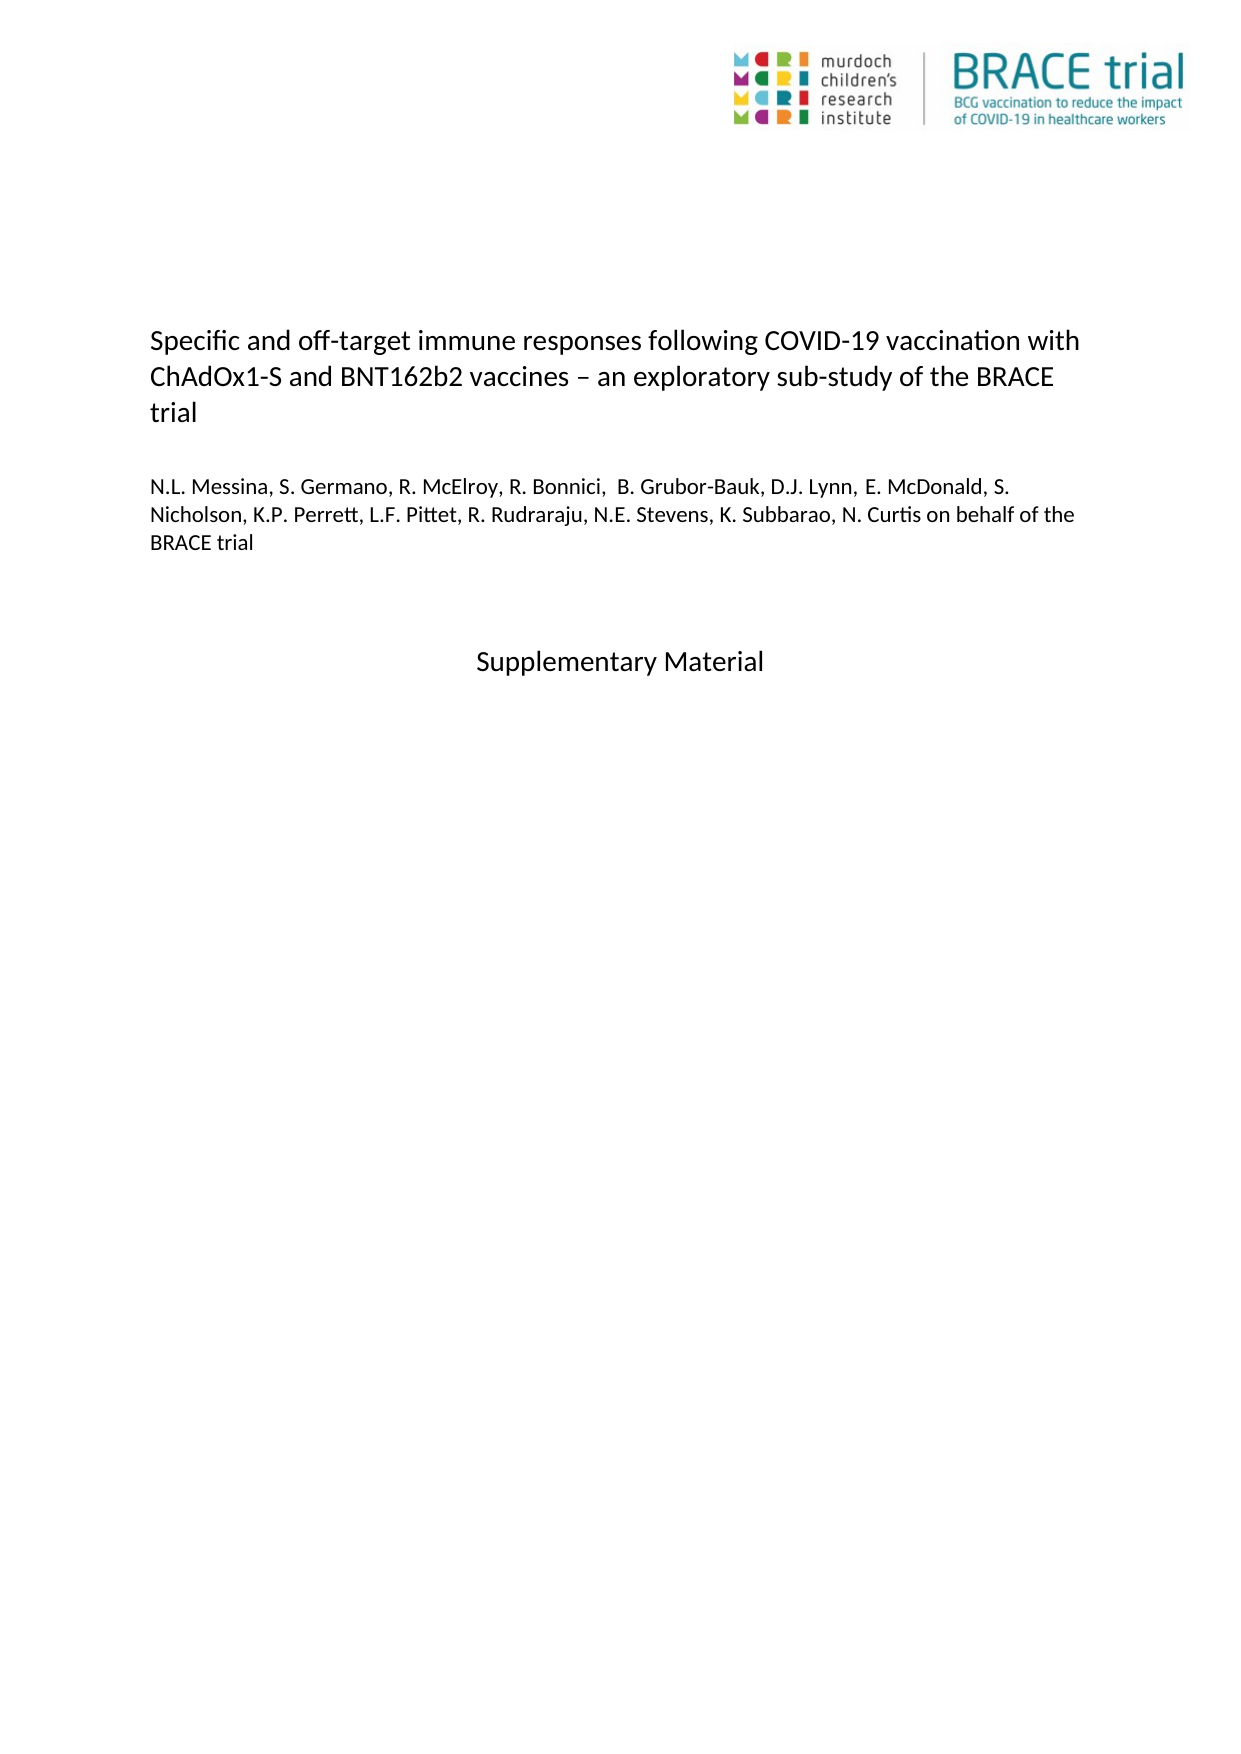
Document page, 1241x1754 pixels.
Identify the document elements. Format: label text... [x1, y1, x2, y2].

text Specific and off-target immune responses following COVID-19 vaccination with ChAdOx1-S and BNT162b2 vaccines – an exploratory sub-study of the BRACE trial [150, 322, 1090, 429]
text N.L. Messina, S. Germano, R. McElroy, R. Bonnici, B. Grubor-Bauk, D.J. Lynn, E. McDonald, S. Nicholson, K.P. Perrett, L.F. Pittet, R. Rudraraju, N.E. Stevens, K. Subbarao, N. Curtis on behalf of the BRACE trial [150, 472, 1090, 557]
picture [733, 43, 1190, 131]
text Supplementary Material [150, 643, 1090, 678]
